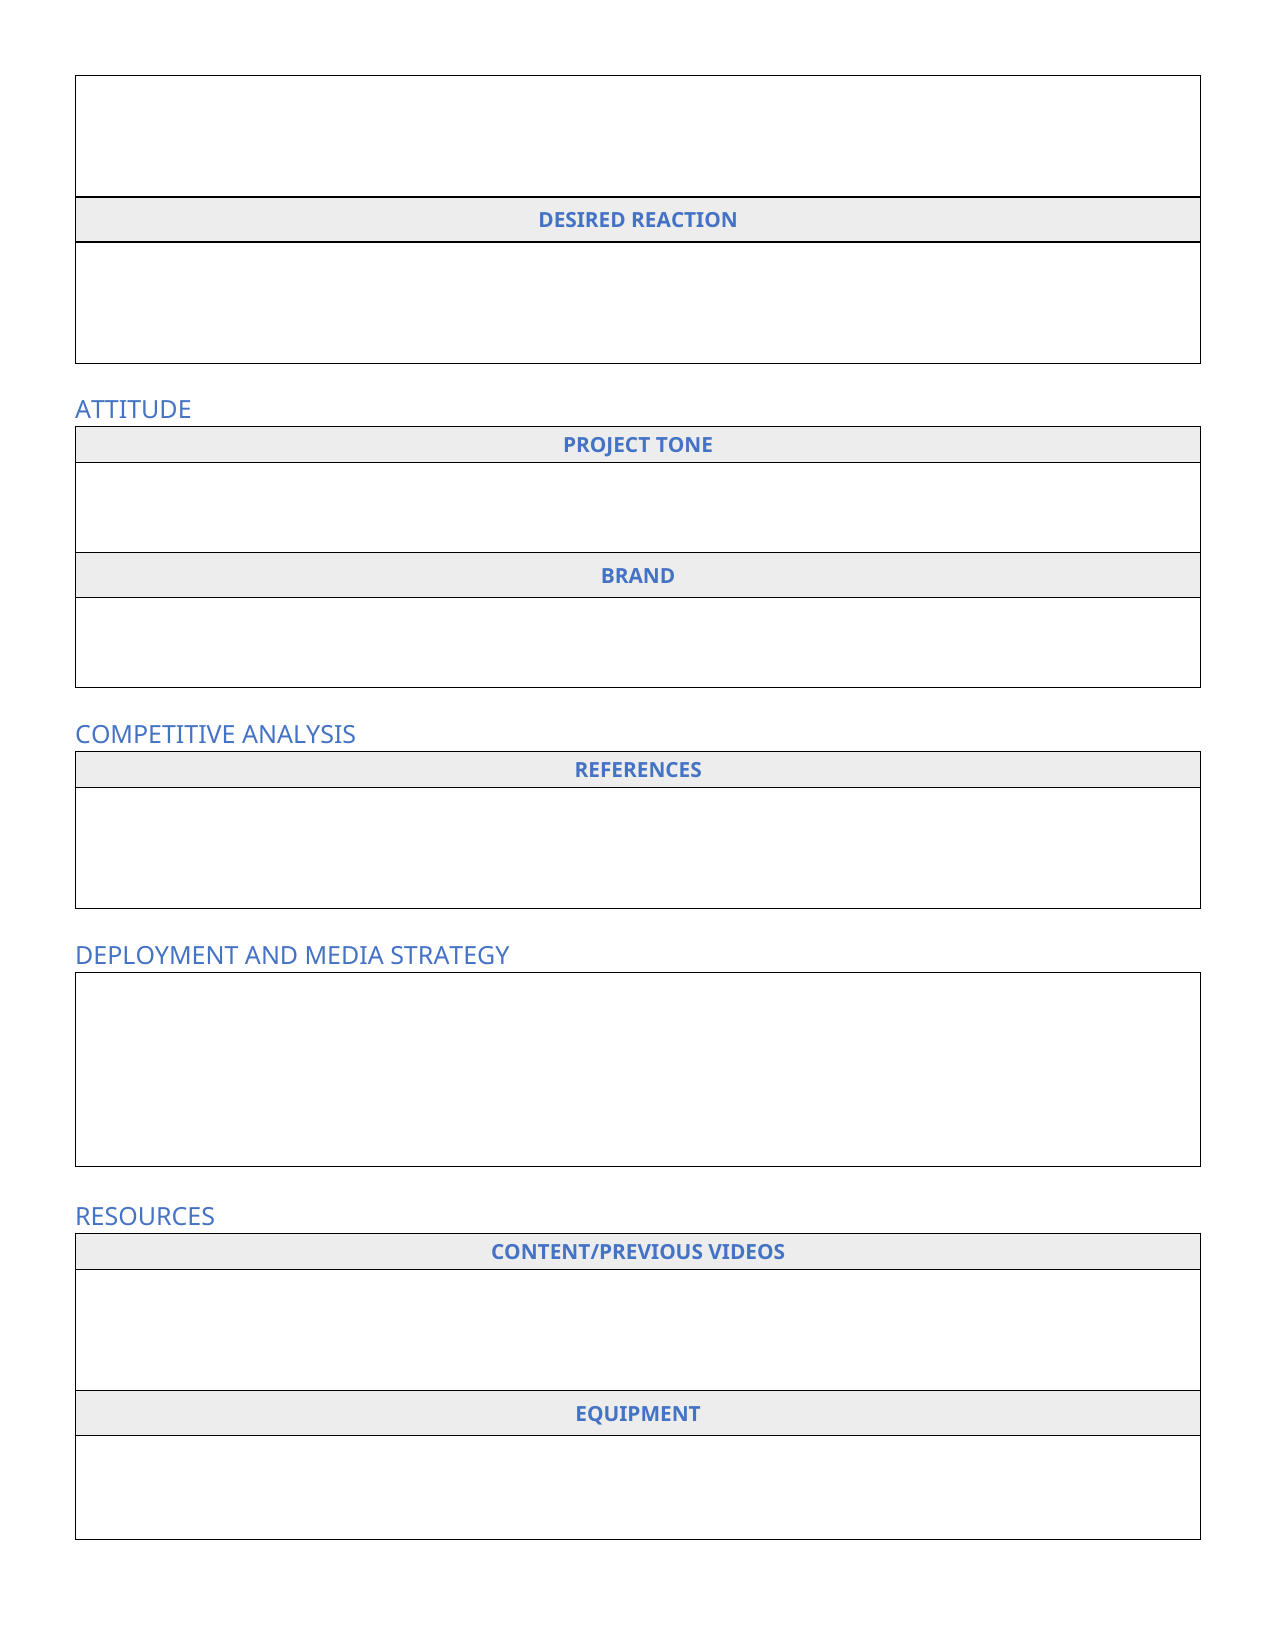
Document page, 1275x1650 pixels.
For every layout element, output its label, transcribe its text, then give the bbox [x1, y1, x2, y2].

table_header CONTENT/PREVIOUS VIDEOS [76, 1234, 1200, 1269]
text RESOURCES [75, 1198, 1200, 1233]
table_header [76, 973, 1200, 1166]
table_cell BRAND [76, 553, 1200, 597]
text ATTITUDE [75, 392, 1200, 426]
table_cell EQUIPMENT [76, 1391, 1200, 1435]
table_cell [76, 598, 1200, 687]
table_cell DESIRED REACTION [76, 198, 1200, 241]
table_cell [76, 463, 1200, 552]
table_header REFERENCES [76, 752, 1200, 787]
table_cell [76, 1436, 1200, 1539]
table_cell [76, 76, 1200, 196]
text COMPETITIVE ANALYSIS [75, 717, 1200, 751]
table_cell [76, 1270, 1200, 1390]
table_cell [76, 788, 1200, 908]
text DEPLOYMENT AND MEDIA STRATEGY [75, 938, 1200, 972]
table_header PROJECT TONE [76, 427, 1200, 462]
table_cell [76, 243, 1200, 363]
